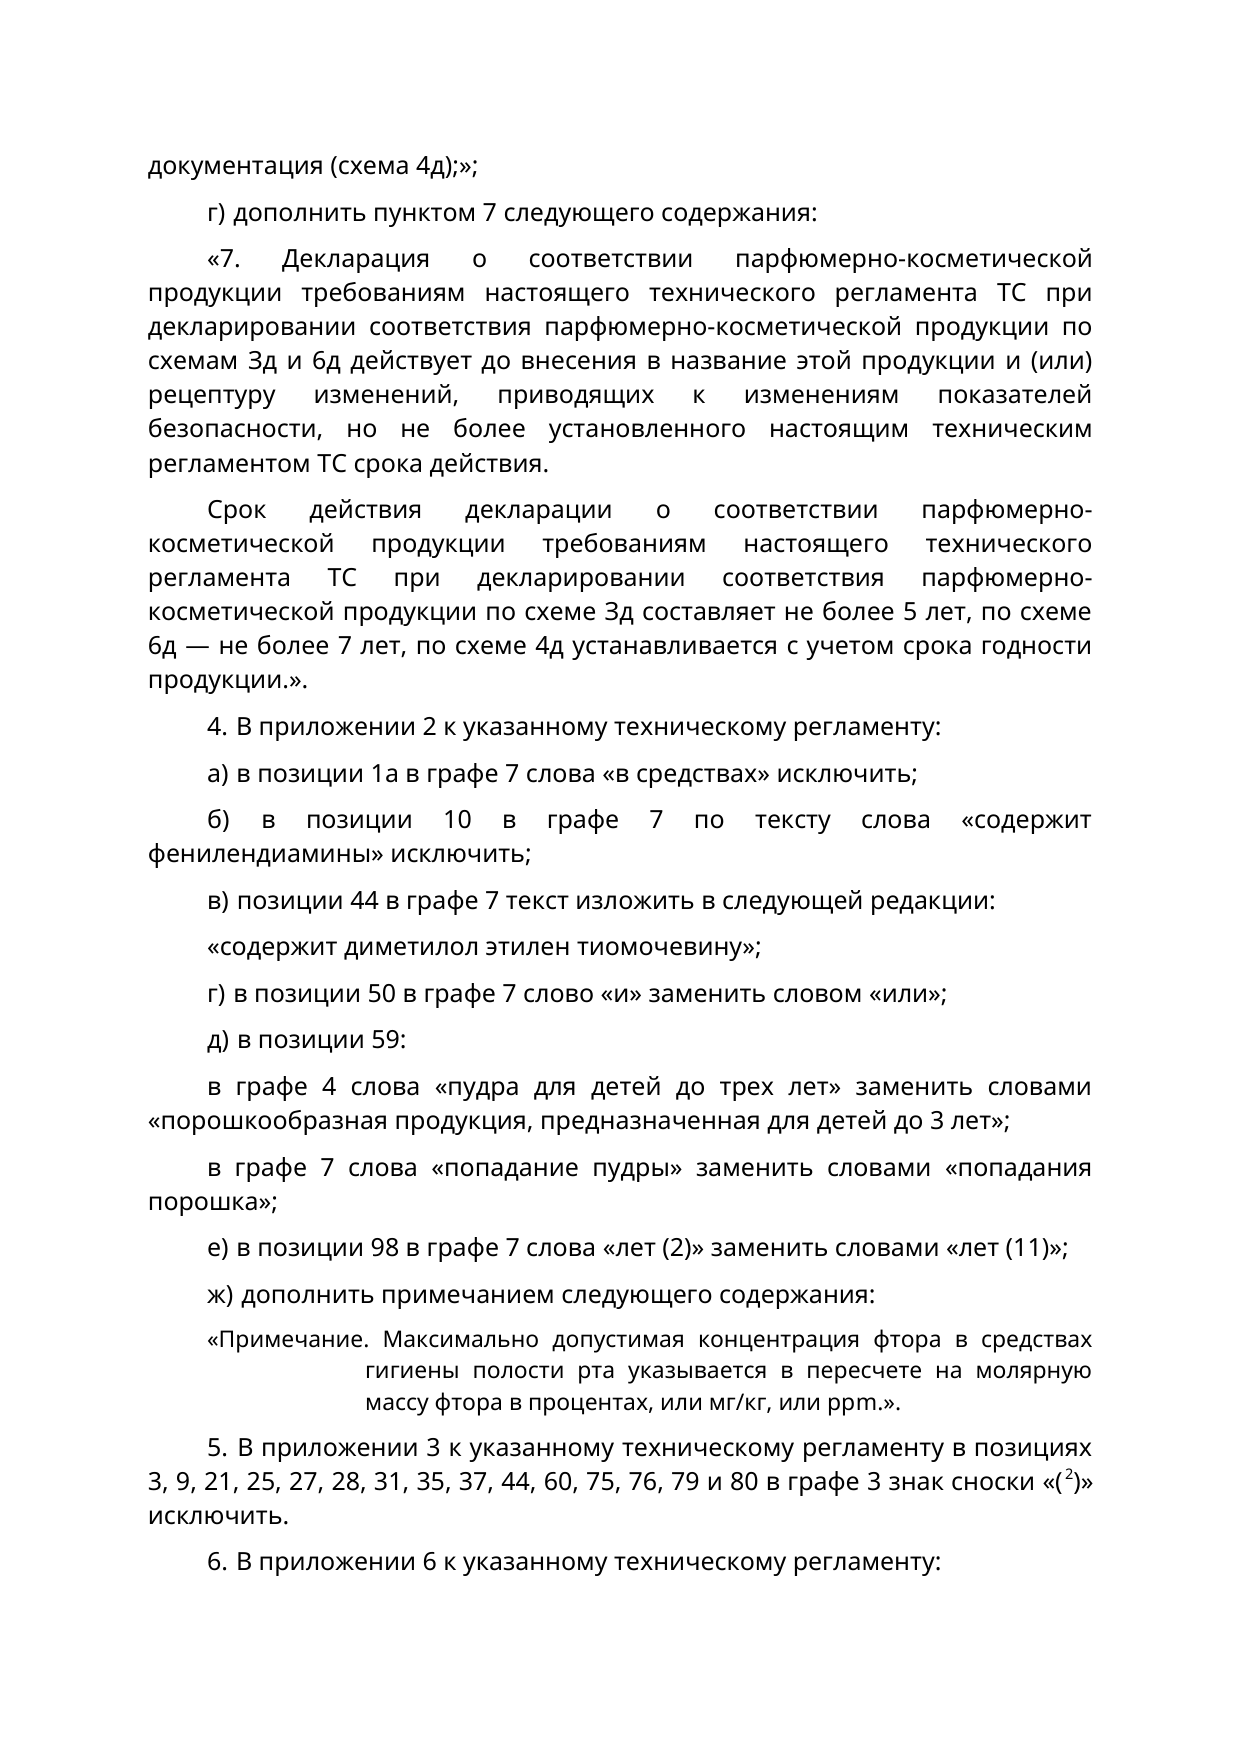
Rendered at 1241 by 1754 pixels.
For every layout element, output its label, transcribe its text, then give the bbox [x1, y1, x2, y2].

text 5. В приложении 3 к указанному техническому регламенту в позициях 3, 9, 21, 25, 27, 28, 31, 35, 37, 44, 60, 75, 76, 79 и 80 в графе 3 знак сноски «(2)» исключить. [148, 1429, 1093, 1531]
text «Примечание. Максимально допустимая концентрация фтора в средствах гигиены полости рта указывается в пересчете на молярную массу фтора в процентах, или мг/кг, или ррm.». [207, 1323, 1093, 1417]
text г) в позиции 50 в графе 7 слово «и» заменить словом «или»; [148, 976, 1093, 1009]
text 4. В приложении 2 к указанному техническому регламенту: [148, 709, 1093, 743]
text в графе 7 слова «попадание пудры» заменить словами «попадания порошка»; [148, 1149, 1093, 1217]
text ж) дополнить примечанием следующего содержания: [148, 1276, 1093, 1311]
text Срок действия декларации о соответствии парфюмерно-косметической продукции требованиям настоящего технического регламента ТС при декларировании соответствия парфюмерно-косметической продукции по схеме Зд составляет не более 5 лет, по схеме 6д — не более 7 лет, по схеме 4д устанавливается с учетом срока годности продукции.». [148, 492, 1093, 696]
text д) в позиции 59: [148, 1022, 1093, 1056]
text «7. Декларация о соответствии парфюмерно-косметической продукции требованиям настоящего технического регламента ТС при декларировании соответствия парфюмерно-косметической продукции по схемам Зд и 6д действует до внесения в название этой продукции и (или) рецептуру изменений, приводящих к изменениям показателей безопасности, но не более установленного настоящим техническим регламентом ТС срока действия. [148, 241, 1093, 479]
text «содержит диметилол этилен тиомочевину»; [148, 929, 1093, 963]
text 6. В приложении 6 к указанному техническому регламенту: [148, 1544, 1093, 1578]
text в) позиции 44 в графе 7 текст изложить в следующей редакции: [148, 882, 1093, 916]
text е) в позиции 98 в графе 7 слова «лет (2)» заменить словами «лет (11)»; [148, 1230, 1093, 1264]
text г) дополнить пунктом 7 следующего содержания: [148, 194, 1093, 228]
text б) в позиции 10 в графе 7 по тексту слова «содержит фенилендиамины» исключить; [148, 802, 1093, 870]
text а) в позиции 1а в графе 7 слова «в средствах» исключить; [148, 755, 1093, 789]
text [148, 148, 1093, 182]
text в графе 4 слова «пудра для детей до трех лет» заменить словами «порошкообразная продукция, предназначенная для детей до 3 лет»; [148, 1069, 1093, 1137]
